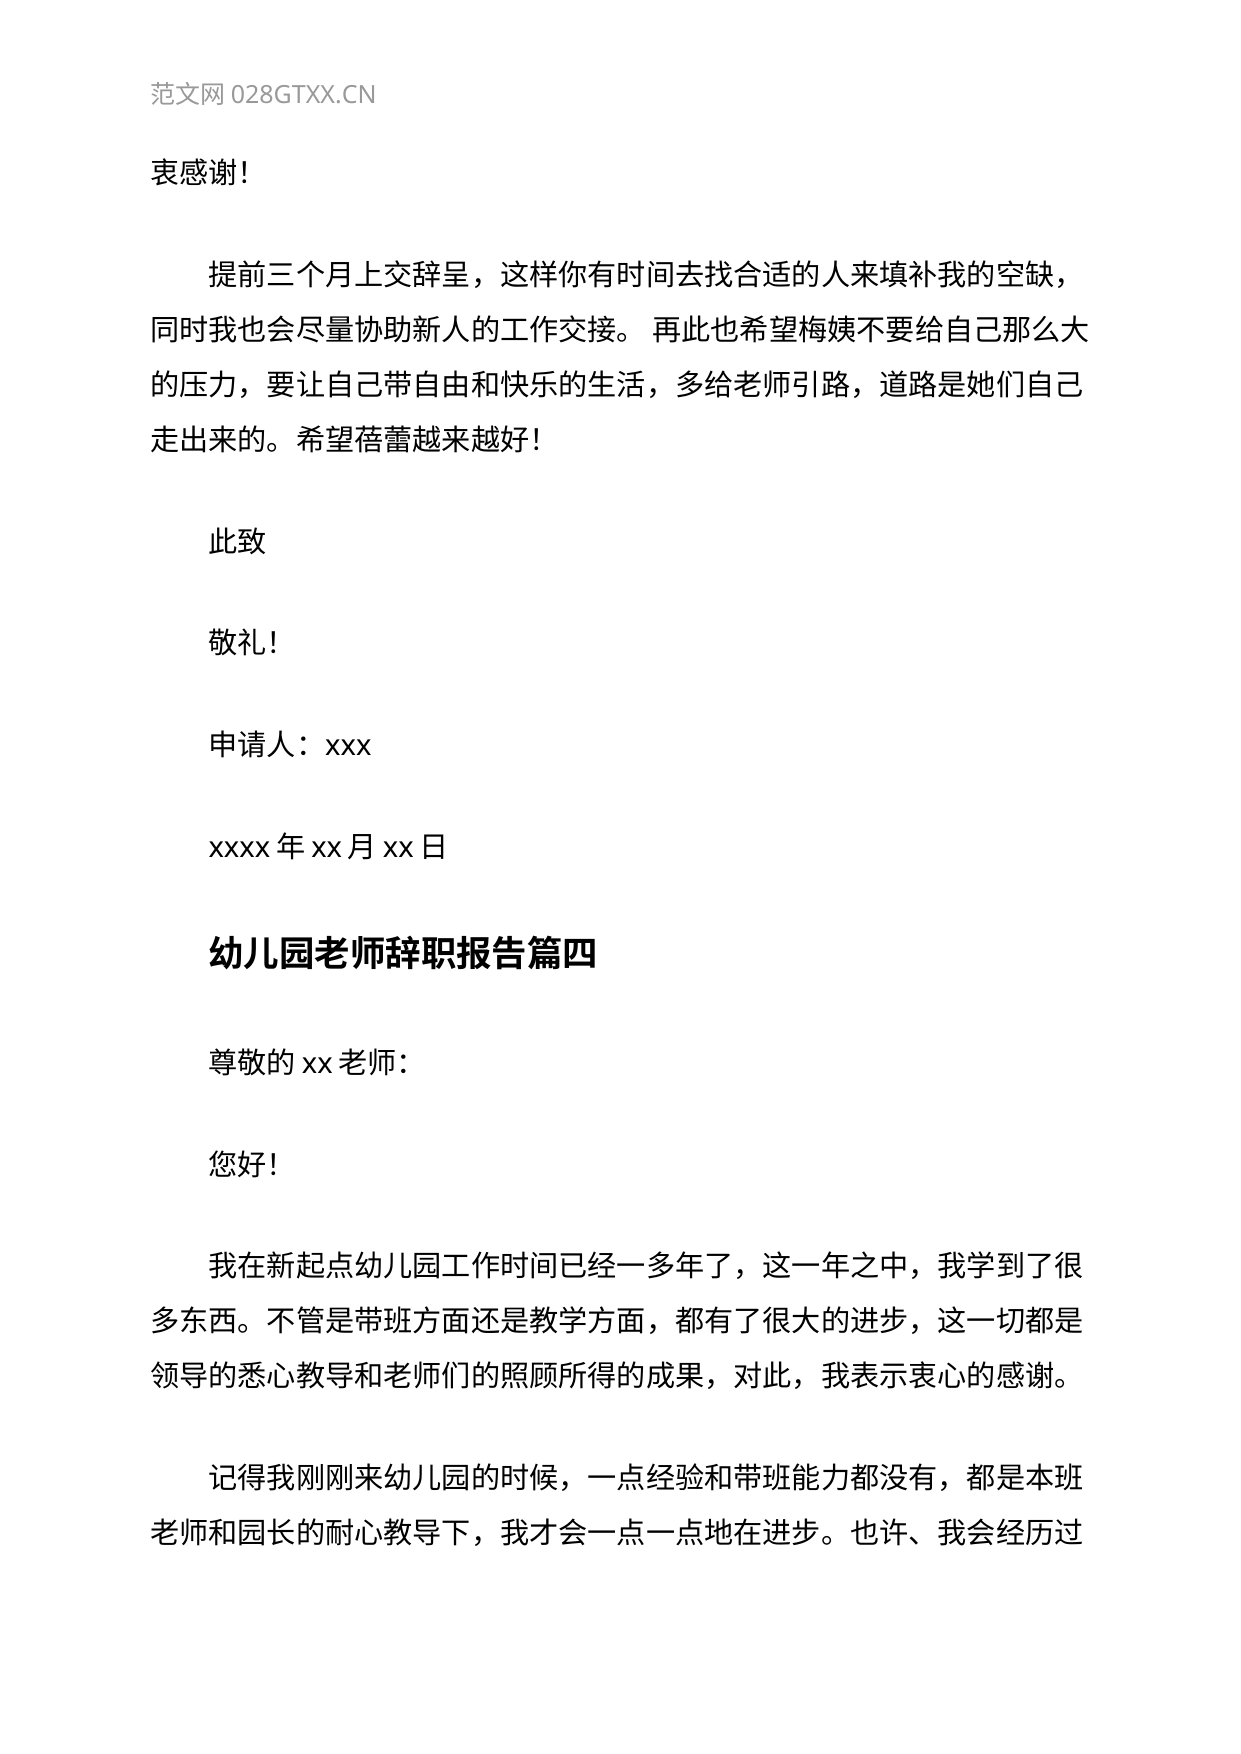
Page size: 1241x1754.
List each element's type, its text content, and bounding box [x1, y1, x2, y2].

text 提前三个月上交辞呈，这样你有时间去找合适的人来填补我的空缺，同时我也会尽量协助新人的工作交接。 再此也希望梅姨不要给自己那么大的压力，要让自己带自由和快乐的生活，多给老师引路，道路是她们自己走出来的。希望蓓蕾越来越好！ [150, 252, 1090, 459]
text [150, 150, 1090, 192]
text 您好！ [150, 1141, 1090, 1183]
text 我在新起点幼儿园工作时间已经一多年了，这一年之中，我学到了很多东西。不管是带班方面还是教学方面，都有了很大的进步，这一切都是领导的悉心教导和老师们的照顾所得的成果，对此，我表示衷心的感谢。 [150, 1243, 1090, 1395]
text xxxx年xx月xx日 [150, 824, 1090, 866]
text 尊敬的xx老师： [150, 1039, 1090, 1082]
text 此致 [150, 518, 1090, 561]
text 幼儿园老师辞职报告篇四 [150, 926, 1090, 977]
text 申请人：xxx [150, 722, 1090, 764]
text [150, 1454, 1090, 1552]
text 敬礼！ [150, 620, 1090, 662]
